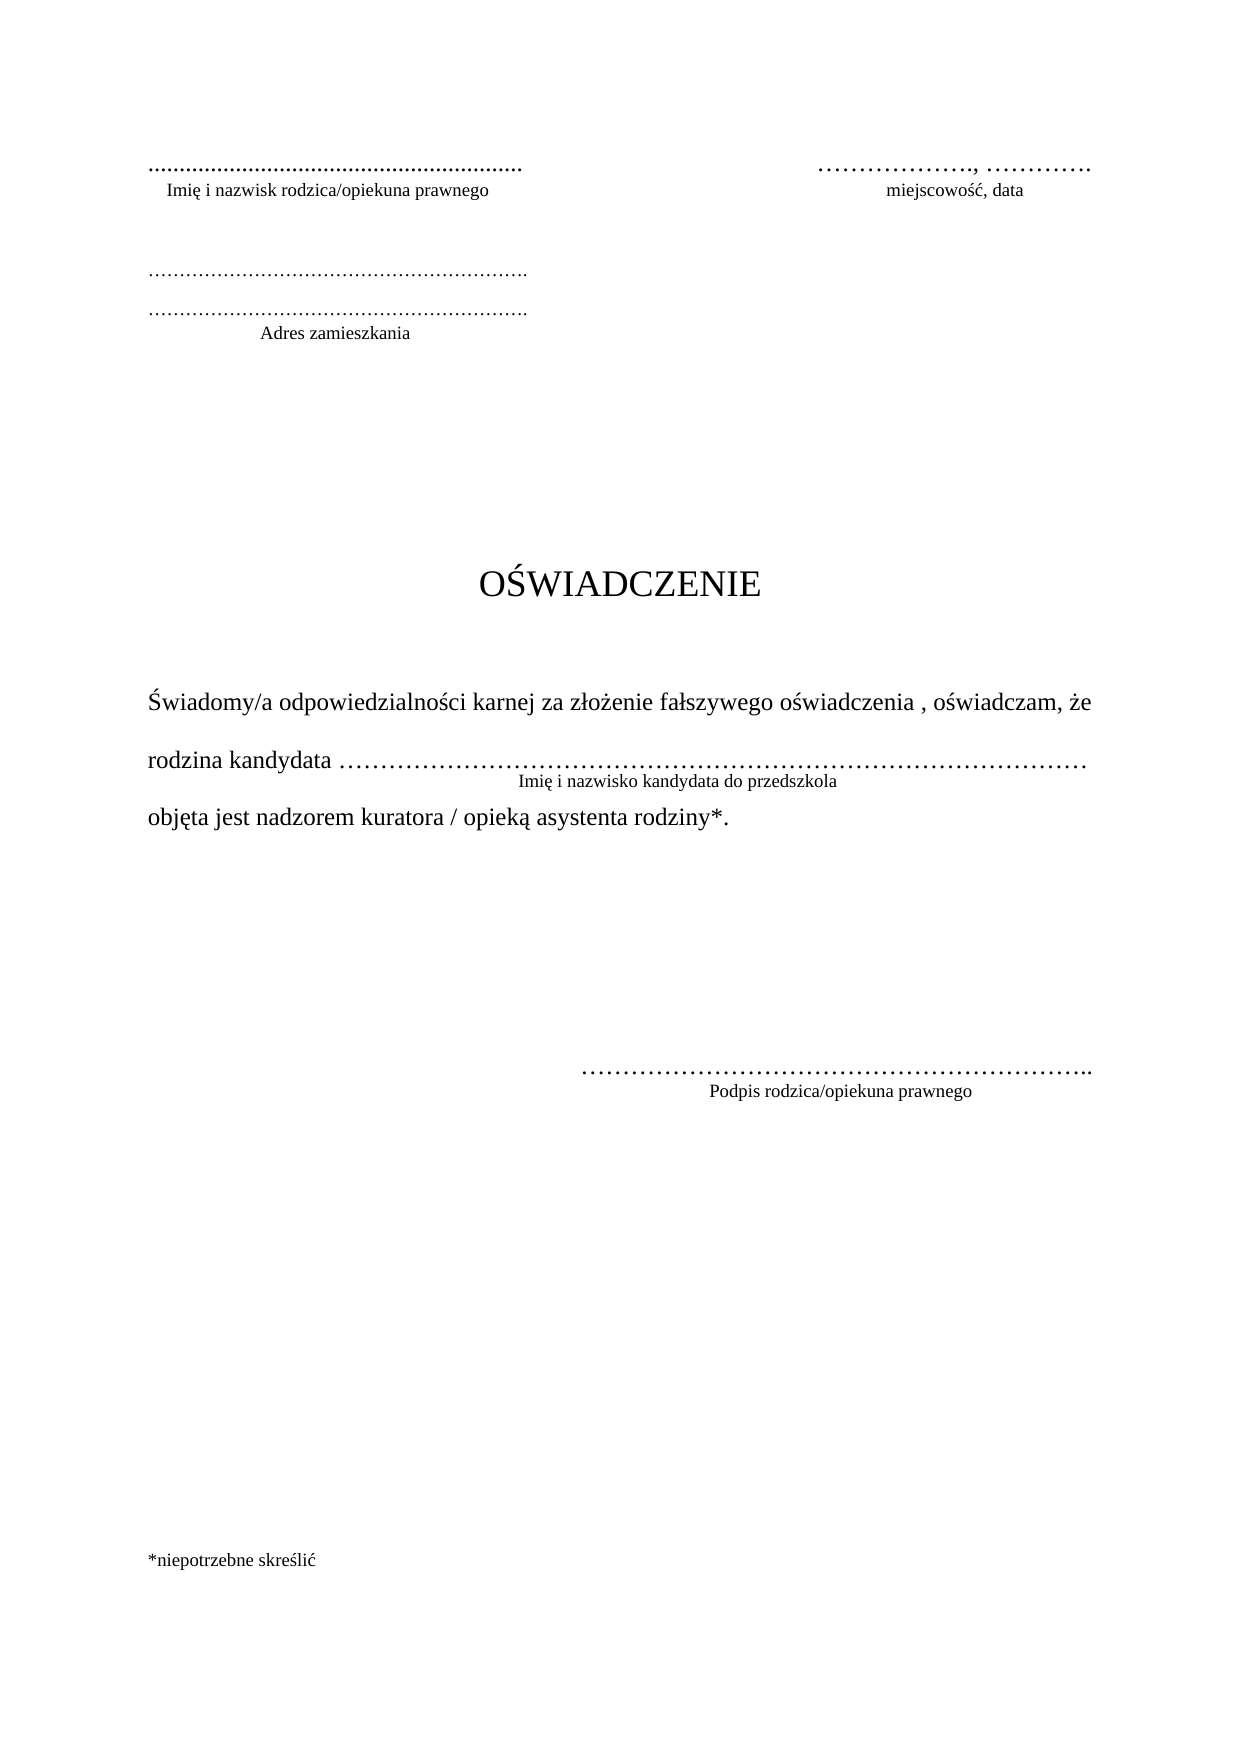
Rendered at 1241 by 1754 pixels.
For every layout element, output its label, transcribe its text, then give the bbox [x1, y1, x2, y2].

text Imię i nazwisk rodzica/opiekuna prawnego miejscowość, data [148, 179, 1093, 200]
text *niepotrzebne skreślić [148, 1549, 1093, 1570]
text OŚWIADCZENIE [148, 561, 1093, 604]
text objęta jest nadzorem kuratora / opieką asystenta rodziny*. [148, 802, 1093, 831]
text Świadomy/a odpowiedzialności karnej za złożenie fałszywego oświadczenia , oświadczam, że rodzina kandydata ……………………………………………………………………………… [148, 687, 1093, 774]
text ............................................................ ………………., …………. [148, 148, 1093, 176]
text Podpis rodzica/opiekuna prawnego [148, 1079, 1093, 1101]
text ……………………………………………………. [148, 258, 1093, 280]
text ……………………………………………………. [148, 298, 1093, 320]
text Adres zamieszkania [148, 322, 1093, 343]
text …………………………………………………….. [148, 1051, 1093, 1079]
